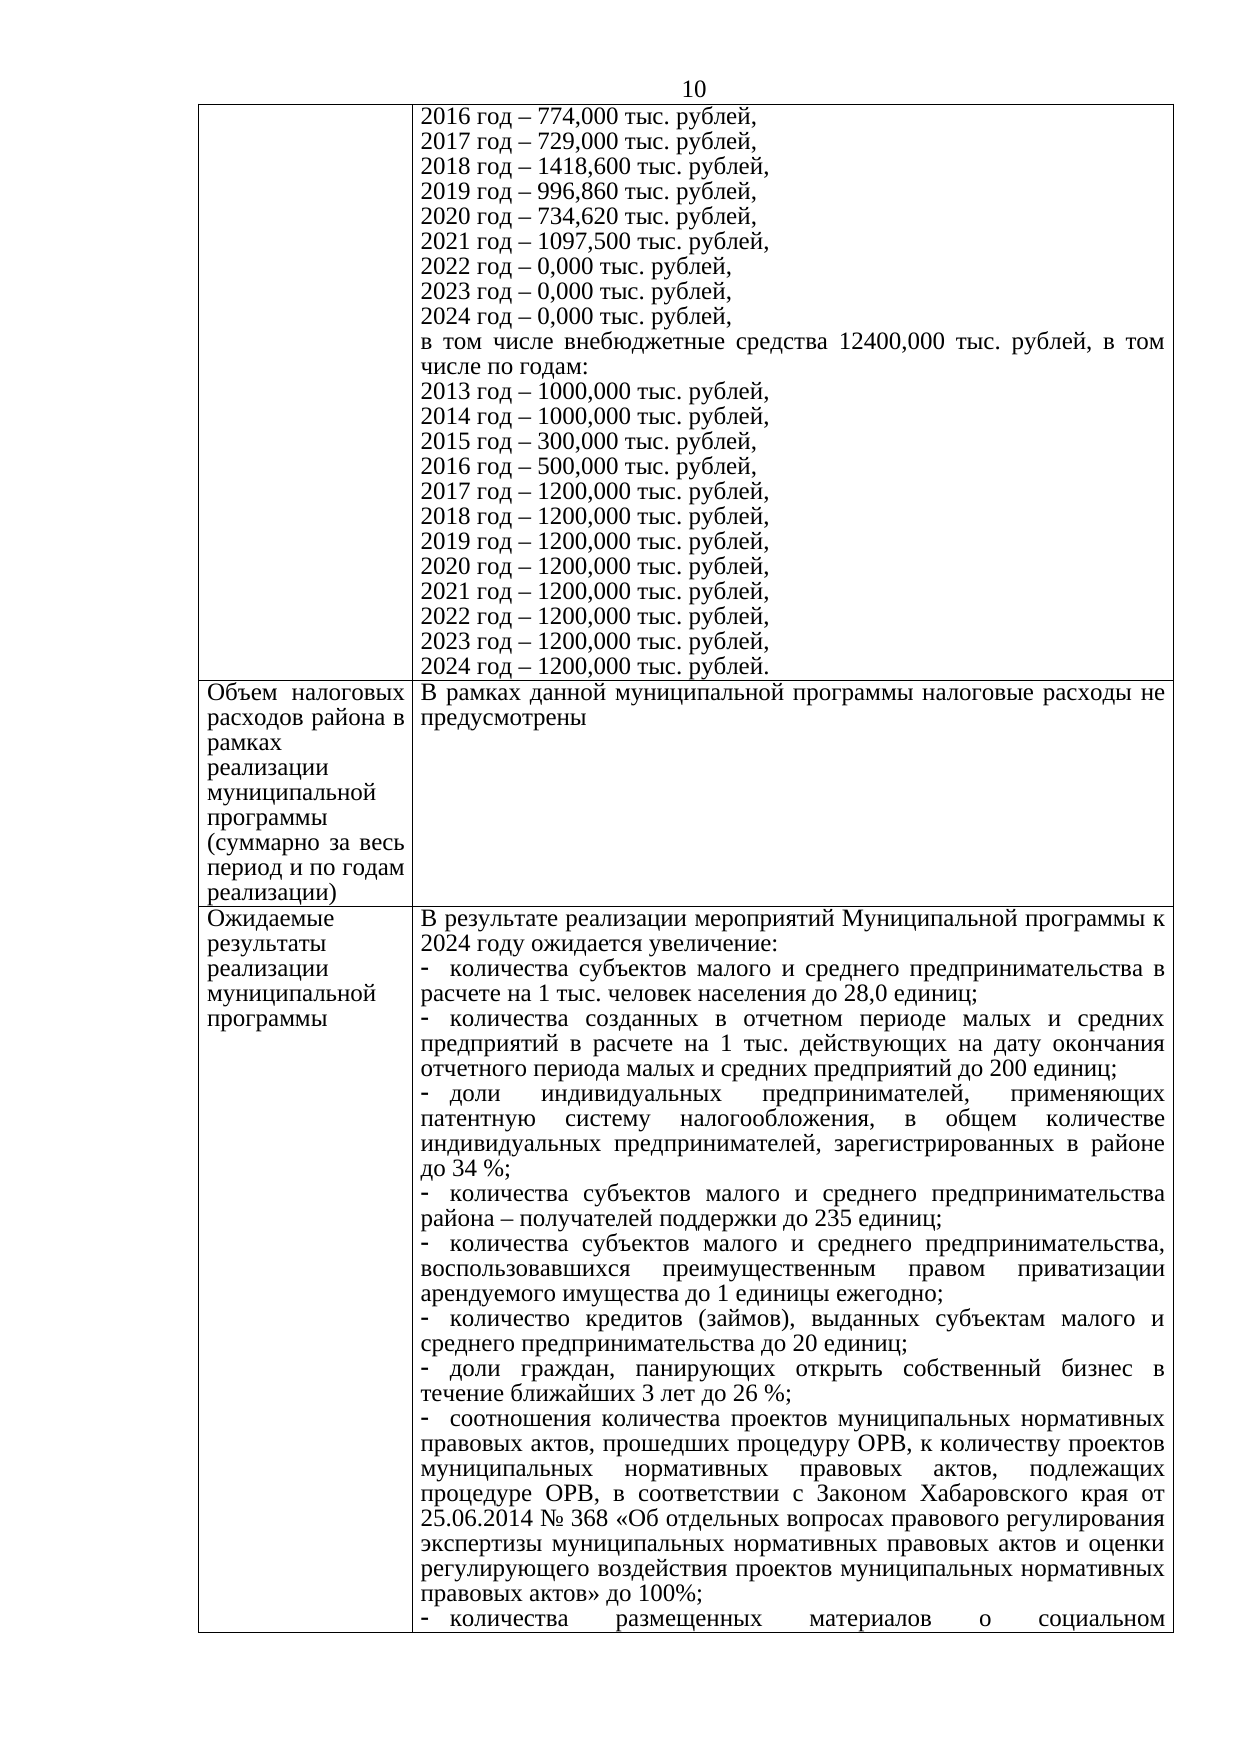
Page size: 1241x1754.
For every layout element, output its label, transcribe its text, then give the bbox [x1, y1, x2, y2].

table_cell Объем налоговых расходов района в рамках реализации муниципальной программы (суммарно за весь период и по годам реализации) [199, 681, 412, 906]
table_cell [413, 105, 1173, 679]
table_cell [199, 907, 412, 1632]
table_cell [413, 907, 1173, 1632]
table_cell В рамках данной муниципальной программы налоговые расходы не предусмотрены [413, 681, 1173, 906]
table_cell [199, 105, 412, 679]
